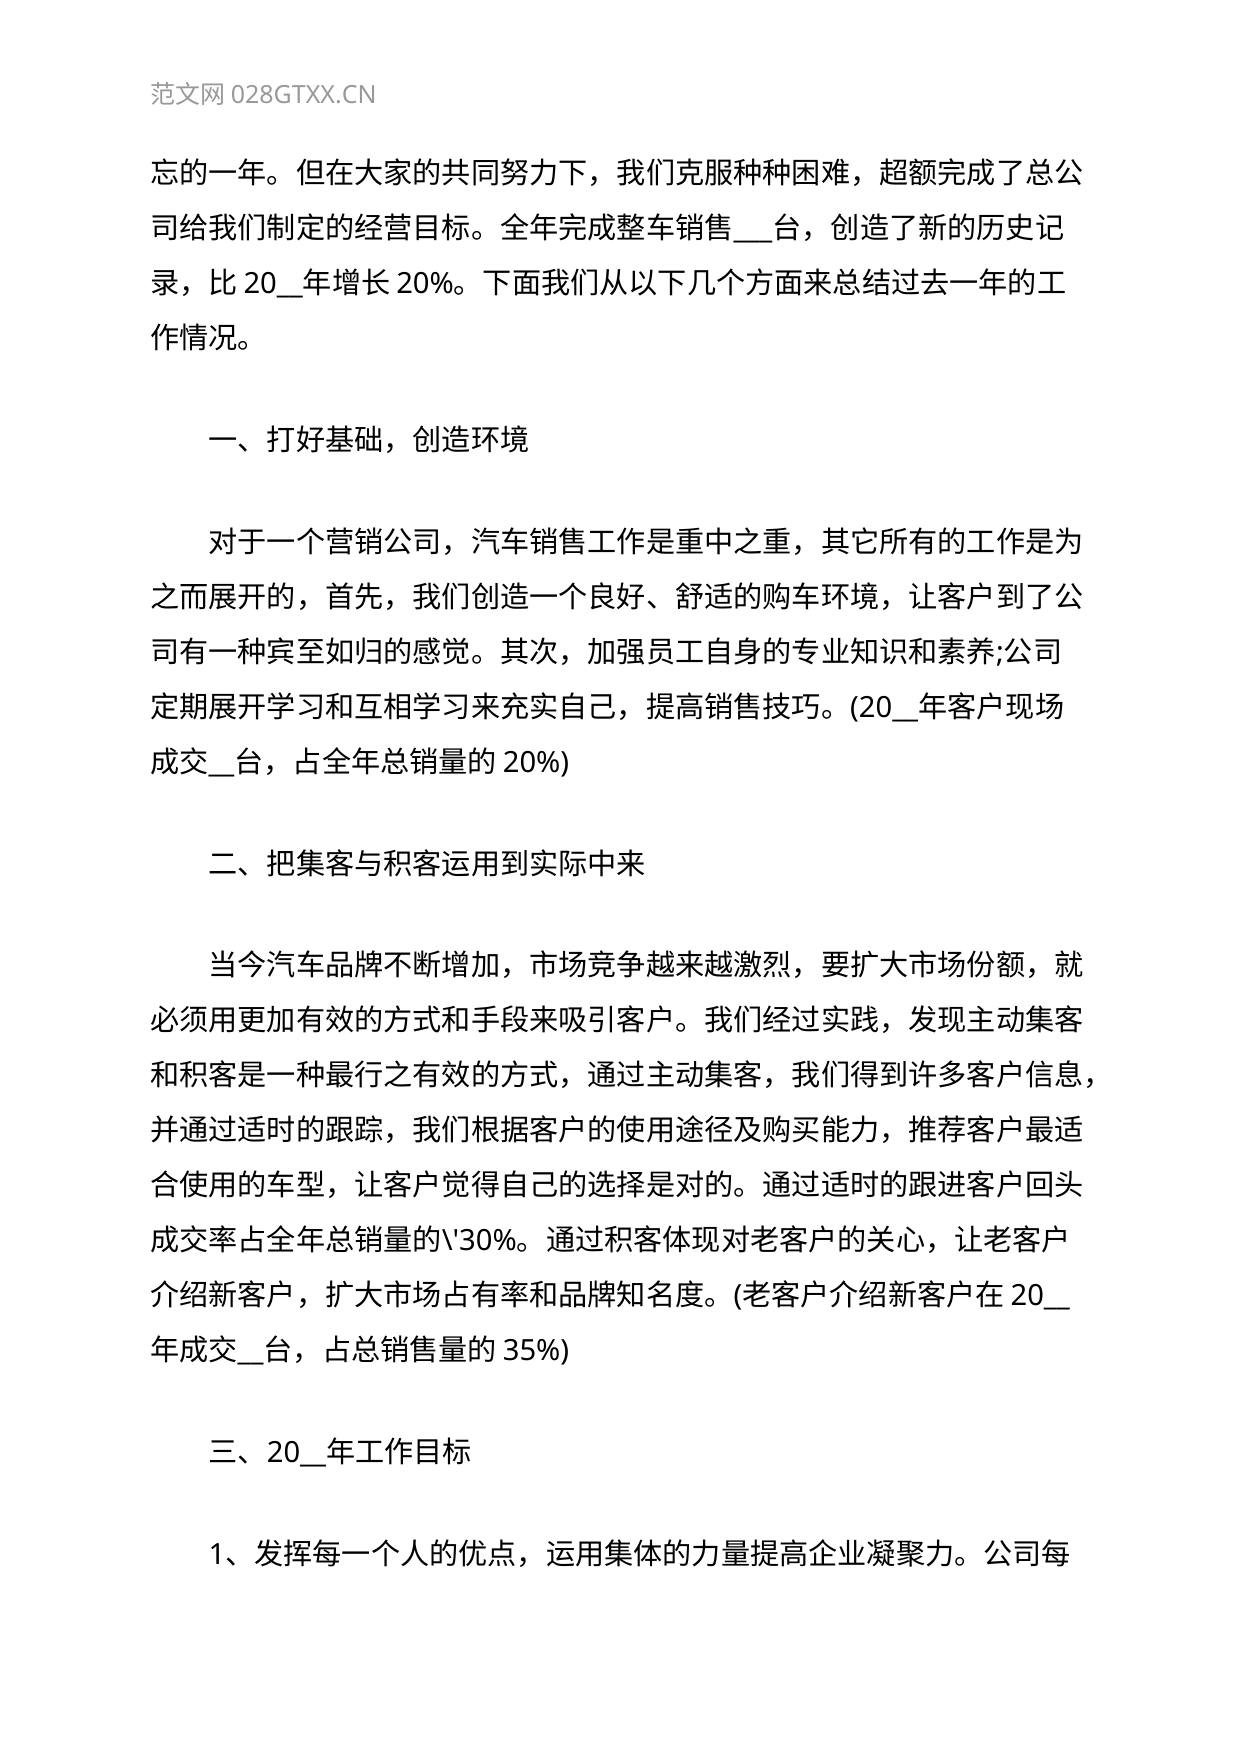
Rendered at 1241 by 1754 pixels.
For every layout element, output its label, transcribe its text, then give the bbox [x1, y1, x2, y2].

text 当今汽车品牌不断增加，市场竞争越来越激烈，要扩大市场份额，就必须用更加有效的方式和手段来吸引客户。我们经过实践，发现主动集客和积客是一种最行之有效的方式，通过主动集客，我们得到许多客户信息，并通过适时的跟踪，我们根据客户的使用途径及购买能力，推荐客户最适合使用的车型，让客户觉得自己的选择是对的。通过适时的跟进客户回头成交率占全年总销量的\'30%。通过积客体现对老客户的关心，让老客户介绍新客户，扩大市场占有率和品牌知名度。(老客户介绍新客户在20__年成交__台，占总销售量的35%) [150, 942, 1090, 1369]
text 二、把集客与积客运用到实际中来 [150, 840, 1090, 882]
text 对于一个营销公司，汽车销售工作是重中之重，其它所有的工作是为之而展开的，首先，我们创造一个良好、舒适的购车环境，让客户到了公司有一种宾至如归的感觉。其次，加强员工自身的专业知识和素养;公司定期展开学习和互相学习来充实自己，提高销售技巧。(20__年客户现场成交__台，占全年总销量的20%) [150, 518, 1090, 781]
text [150, 1530, 1090, 1573]
text 三、20__年工作目标 [150, 1428, 1090, 1471]
text 一、打好基础，创造环境 [150, 417, 1090, 459]
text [150, 150, 1090, 357]
